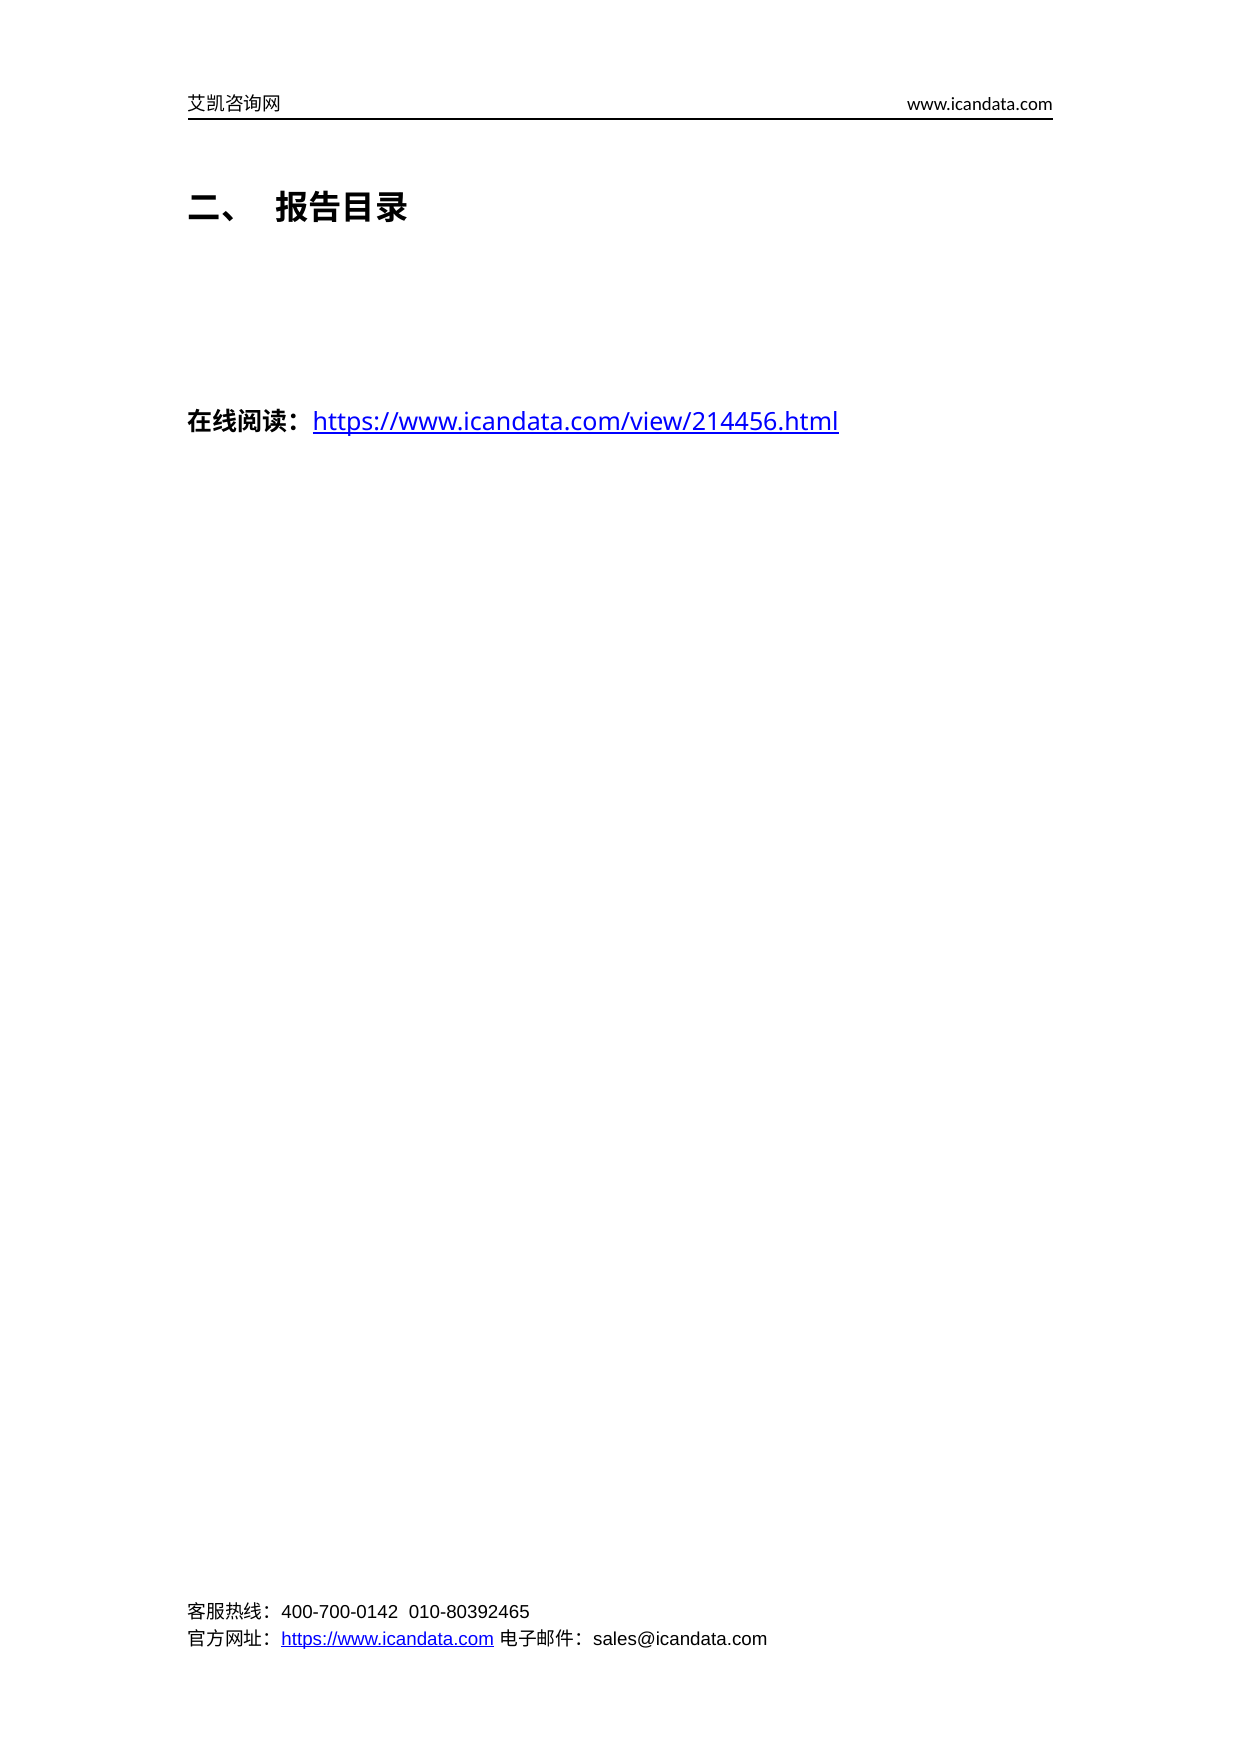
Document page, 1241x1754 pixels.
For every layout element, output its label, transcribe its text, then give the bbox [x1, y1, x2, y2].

text 在线阅读：https://www.icandata.com/view/214456.html [187, 387, 1053, 452]
subtitle 报告目录 [187, 172, 1053, 237]
